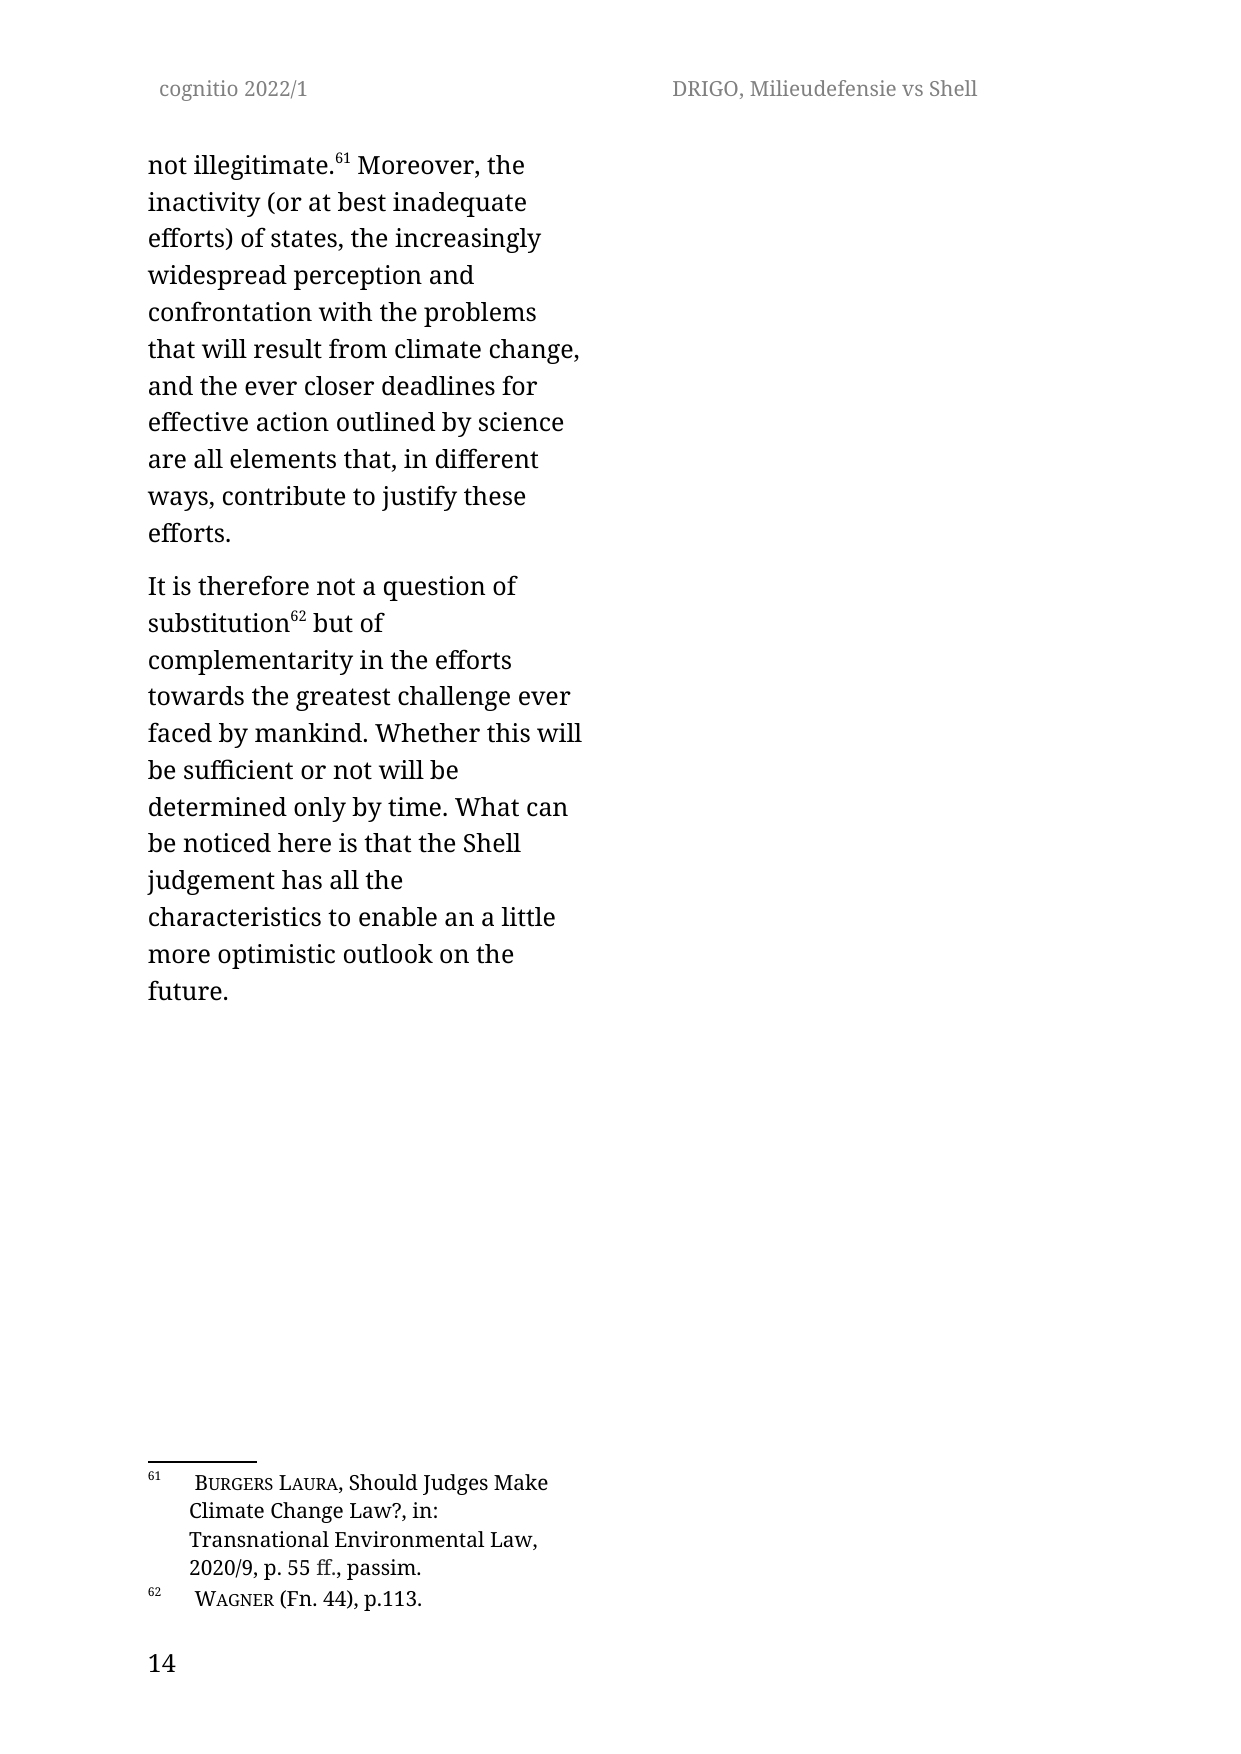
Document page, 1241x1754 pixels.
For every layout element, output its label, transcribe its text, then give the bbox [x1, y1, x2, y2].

text It is therefore not a question of substitution but of complementarity in the efforts towards the greatest challenge ever faced by mankind. Whether this will be sufficient or not will be determined only by time. What can be noticed here is that the Shell judgement has all the characteristics to enable an a little more optimistic outlook on the future. [148, 569, 583, 1007]
